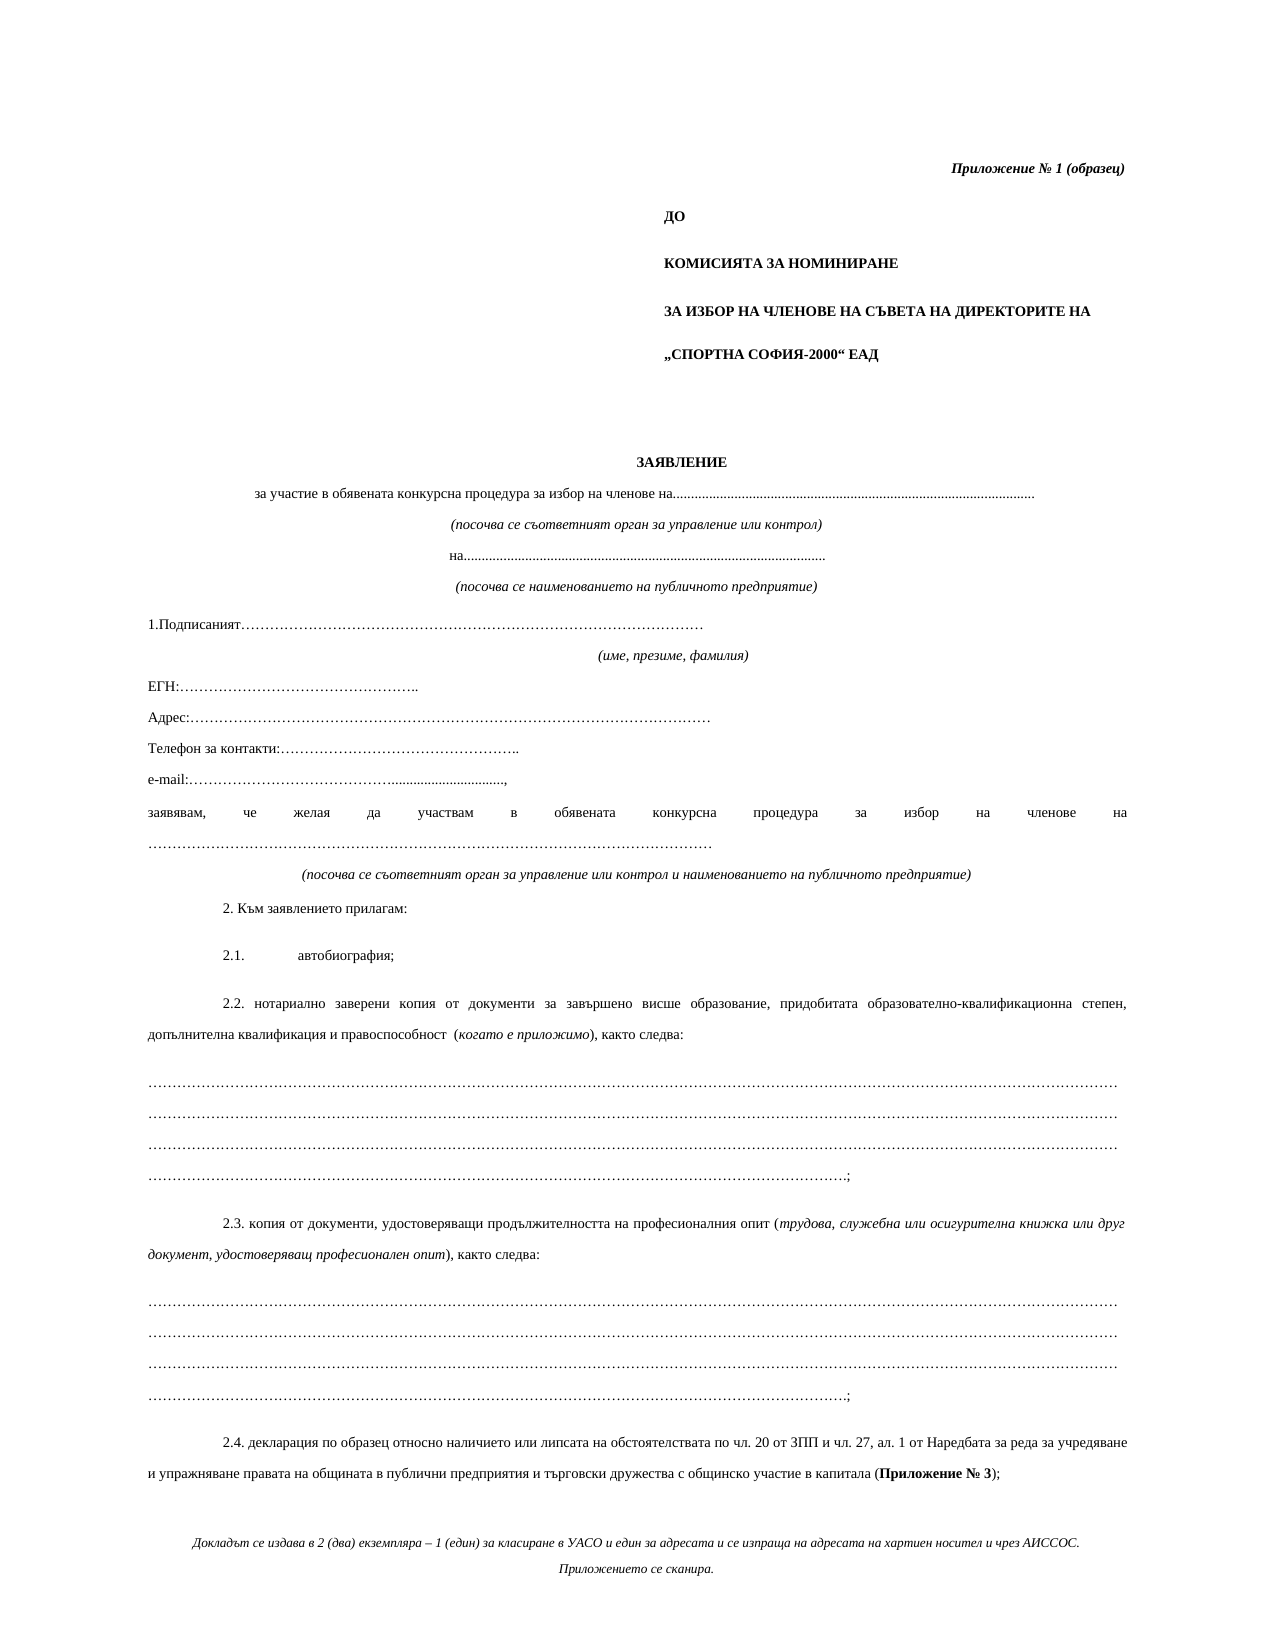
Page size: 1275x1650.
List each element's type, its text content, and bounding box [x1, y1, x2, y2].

text ЗАЯВЛЕНИЕ за участие в обявената конкурсна процедура за избор на членове на.................................................................................................... [162, 441, 1127, 501]
text 2.4. декларация по образец относно наличието или липсата на обстоятелствата по чл. 20 от ЗПП и чл. 27, ал. 1 от Наредбата за реда за учредяване и упражняване правата на общината в публични предприятия и търговски дружества с общинско участие в капитала (Приложение № 3); [148, 1422, 1127, 1482]
text Приложение № 1 (образец) [148, 148, 1127, 176]
text ДО [664, 195, 1127, 224]
text ……………………………………………………………………………………………………………………………………………………………………………………………………………………………………………………………………………………………………………………………………………………………………………………………………………………………………………………………………………………………………………………………………………………………………………………………………………………………………………………………………………………….; [148, 1062, 1127, 1183]
text (посочва се наименованието на публичното предприятие) [148, 566, 1127, 594]
text (посочва се съответният орган за управление или контрол) [148, 503, 1127, 532]
text ЕГН:………………………………………….. [148, 666, 1127, 694]
text (име, презиме, фамилия) [148, 634, 1127, 663]
text 2. Към заявлението прилагам: [148, 887, 1127, 916]
text 2.3. копия от документи, удостоверяващи продължителността на професионалния опит (трудова, служебна или осигурителна книжка или друг документ, удостоверяващ професионален опит), както следва: [148, 1202, 1127, 1262]
text Телефон за контакти:………………………………………….. [148, 728, 1127, 756]
text Адрес:……………………………………………………………………………………………… [148, 697, 1127, 725]
text ……………………………………………………………………………………………………………………………………………………………………………………………………………………………………………………………………………………………………………………………………………………………………………………………………………………………………………………………………………………………………………………………………………………………………………………………………………………………………………………………………………………….; [148, 1281, 1127, 1403]
text 1.Подписаният…………………………………………………………………………………… [148, 603, 1127, 632]
text на.................................................................................................... [148, 534, 1127, 563]
text заявявам, че желая да участвам в обявената конкурсна процедура за избор на членове на ……………………………………………………………………………………………………… [148, 792, 1127, 852]
text 2.1. автобиография; [148, 935, 1127, 964]
text ЗА ИЗБОР НА ЧЛЕНОВЕ НА СЪВЕТА НА ДИРЕКТОРИТЕ НА „СПОРТНА СОФИЯ-2000“ ЕАД [664, 291, 1127, 363]
text e-mail:……………………………………..............................., [148, 759, 1127, 787]
text (посочва се съответният орган за управление или контрол и наименованието на публичното предприятие) [148, 854, 1127, 883]
text 2.2. нотариално заверени копия от документи за завършено висше образование, придобитата образователно-квалификационна степен, допълнителна квалификация и правоспособност (когато е приложимо), както следва: [148, 983, 1127, 1043]
text КОМИСИЯТА ЗА НОМИНИРАНЕ [664, 243, 1127, 272]
